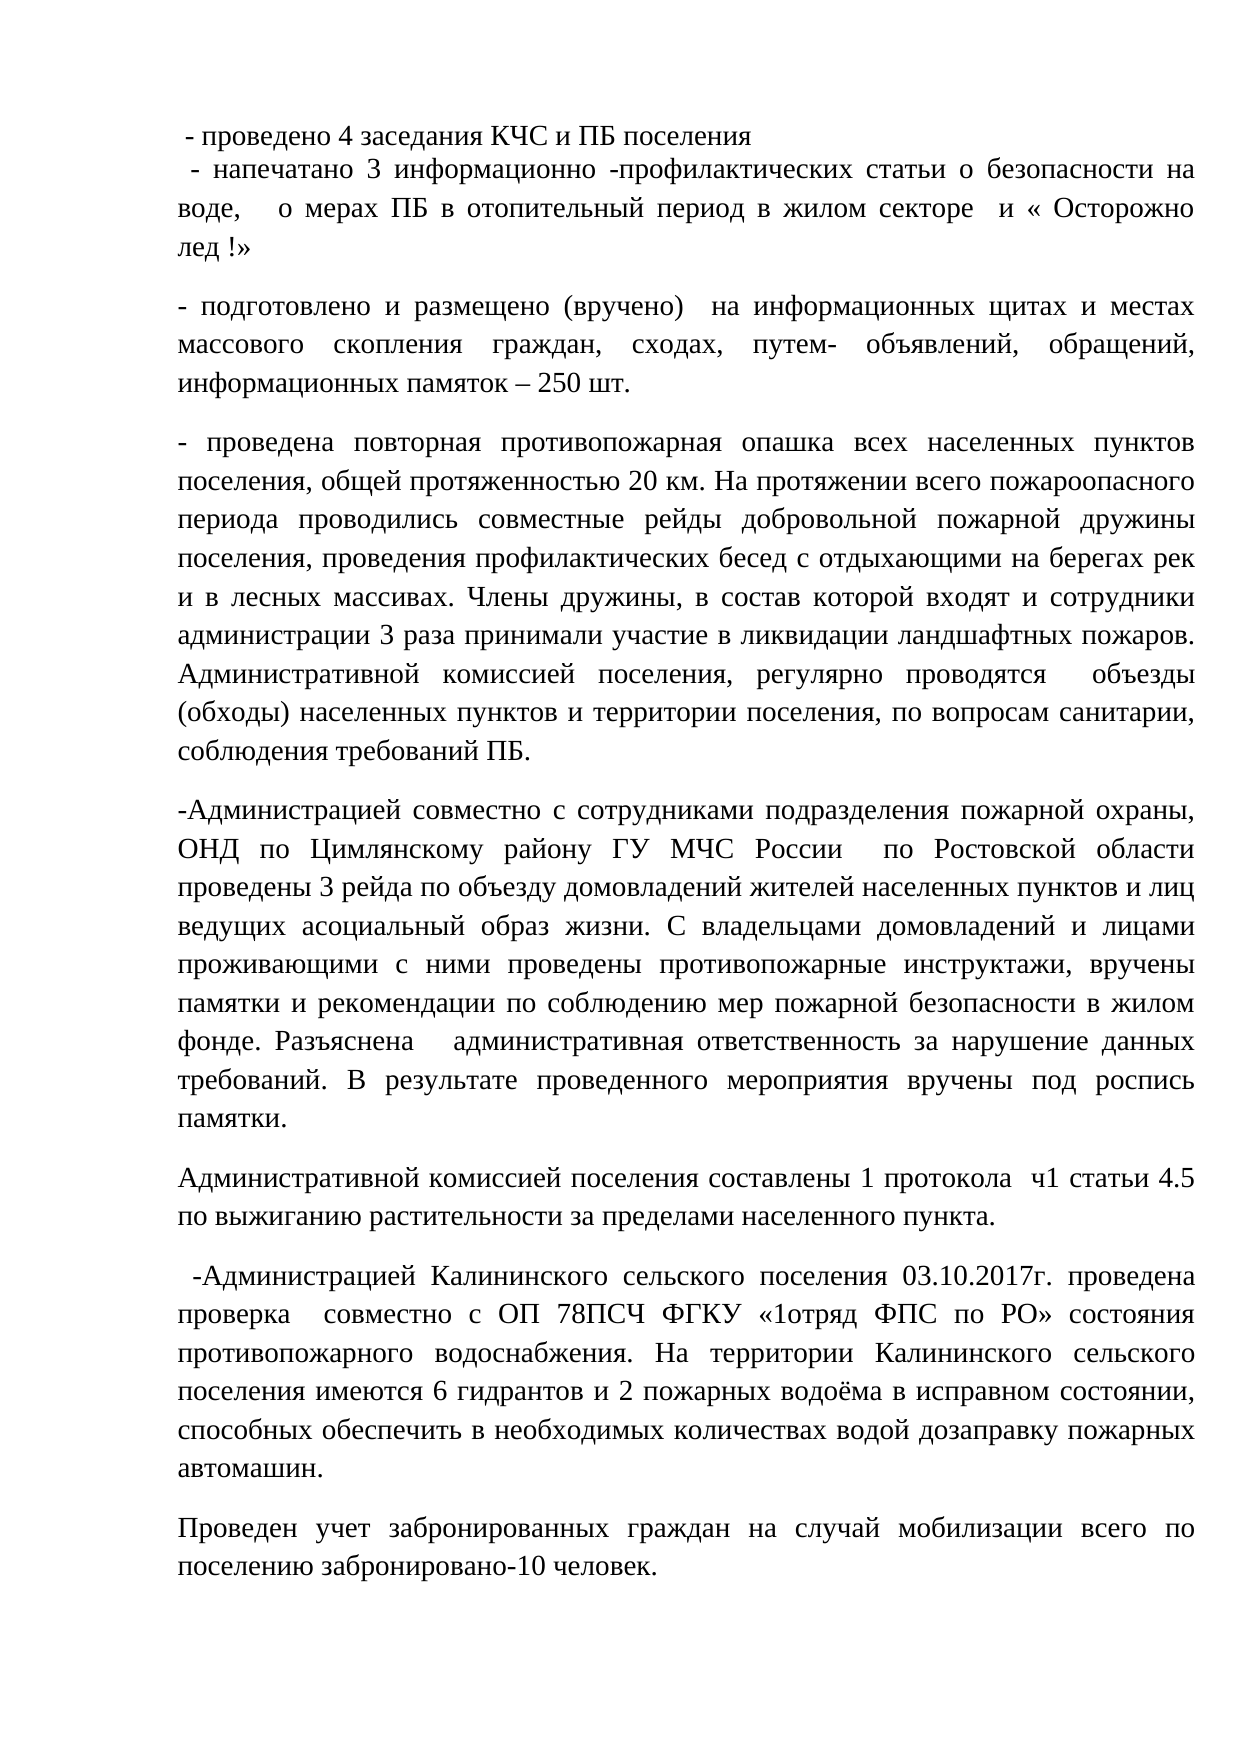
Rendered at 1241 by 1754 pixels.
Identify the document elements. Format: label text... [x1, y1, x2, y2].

text - напечатано 3 информационно -профилактических статьи о безопасности на воде, о мерах ПБ в отопительный период в жилом секторе и « Осторожно лед !» [177, 152, 1196, 262]
text Проведен учет забронированных граждан на случай мобилизации всего по поселению забронировано-10 человек. [177, 1510, 1196, 1582]
text -Администрацией совместно с сотрудниками подразделения пожарной охраны, ОНД по Цимлянскому району ГУ МЧС России по Ростовской области проведены 3 рейда по объезду домовладений жителей населенных пунктов и лиц ведущих асоциальный образ жизни. С владельцами домовладений и лицами проживающими с ними проведены противопожарные инструктажи, вручены памятки и рекомендации по соблюдению мер пожарной безопасности в жилом фонде. Разъяснена административная ответственность за нарушение данных требований. В результате проведенного мероприятия вручены под роспись памятки. [177, 792, 1196, 1134]
text - подготовлено и размещено (вручено) на информационных щитах и местах массового скопления граждан, сходах, путем- объявлений, обращений, информационных памяток – 250 шт. [177, 288, 1196, 399]
text - проведена повторная противопожарная опашка всех населенных пунктов поселения, общей протяженностью 20 км. На протяжении всего пожароопасного периода проводились совместные рейды добровольной пожарной дружины поселения, проведения профилактических бесед с отдыхающими на берегах рек и в лесных массивах. Члены дружины, в состав которой входят и сотрудники администрации 3 раза принимали участие в ликвидации ландшафтных пожаров. Административной комиссией поселения, регулярно проводятся объезды (обходы) населенных пунктов и территории поселения, по вопросам санитарии, соблюдения требований ПБ. [177, 424, 1196, 766]
text Административной комиссией поселения составлены 1 протокола ч1 статьи 4.5 по выжиганию растительности за пределами населенного пункта. [177, 1160, 1196, 1232]
text -Администрацией Калининского сельского поселения 03.10.2017г. проведена проверка совместно с ОП 78ПСЧ ФГКУ «1отряд ФПС по РО» состояния противопожарного водоснабжения. На территории Калининского сельского поселения имеются 6 гидрантов и 2 пожарных водоёма в исправном состоянии, способных обеспечить в необходимых количествах водой дозаправку пожарных автомашин. [177, 1258, 1196, 1484]
text - проведено 4 заседания КЧС и ПБ поселения [177, 118, 1196, 152]
